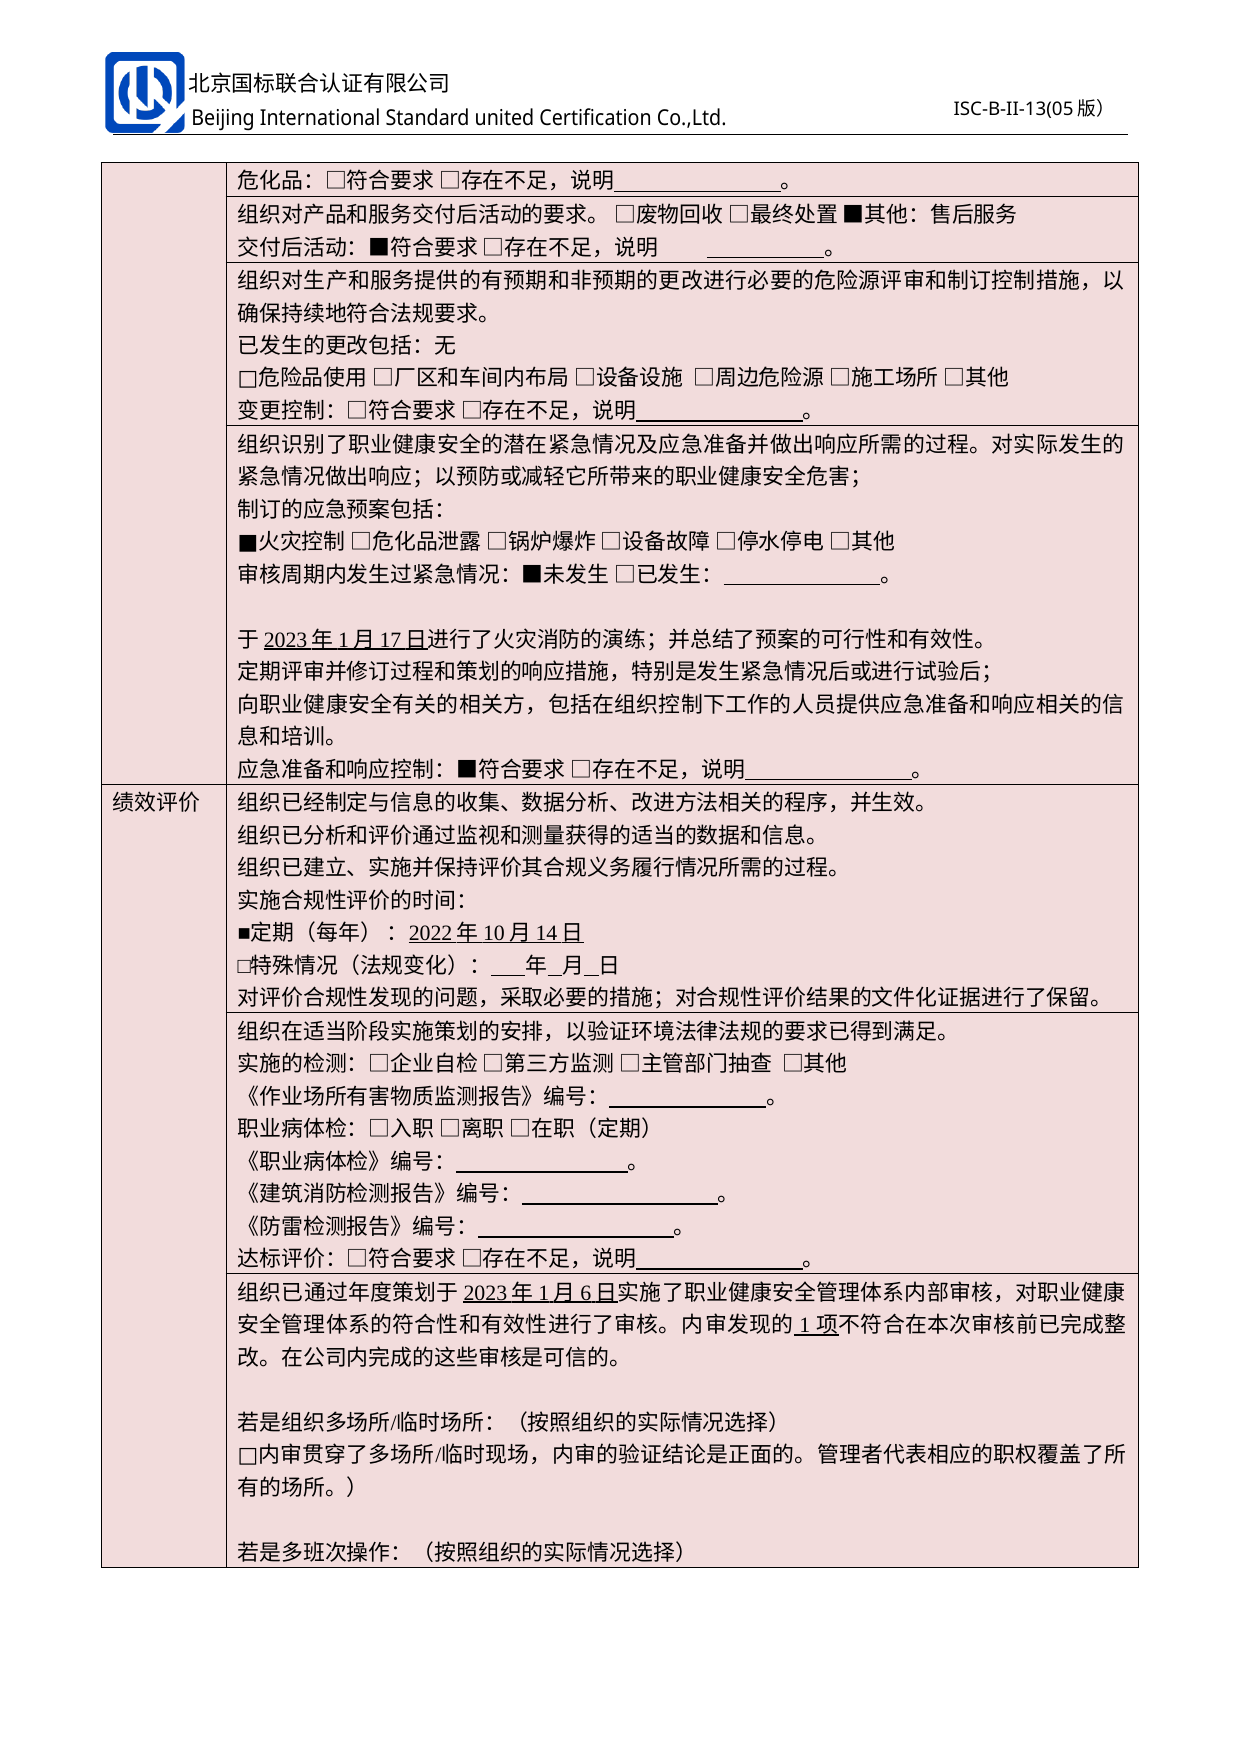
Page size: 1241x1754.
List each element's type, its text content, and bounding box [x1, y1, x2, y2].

table_cell 组织识别了职业健康安全的潜在紧急情况及应急准备并做出响应所需的过程。对实际发生的紧急情况做出响应；以预防或减轻它所带来的职业健康安全危害； 制订的应急预案包括： ■火灾控制 □危化品泄露 □锅炉爆炸 □设备故障 □停水停电 □其他 审核周期内发生过紧急情况：■未发生 □已发生： 。 于2023年1月17日进行了火灾消防的演练；并总结了预案的可行性和有效性。 定期评审并修订过程和策划的响应措施，特别是发生紧急情况后或进行试验后； 向职业健康安全有关的相关方，包括在组织控制下工作的人员提供应急准备和响应相关的信息和培训。 应急准备和响应控制：■符合要求 □存在不足，说明 。 [227, 426, 1138, 784]
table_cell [227, 163, 1138, 196]
table_cell 组织在适当阶段实施策划的安排，以验证环境法律法规的要求已得到满足。 实施的检测：□企业自检 □第三方监测 □主管部门抽查 □其他 《作业场所有害物质监测报告》编号： 。 职业病体检：□入职 □离职 □在职（定期） 《职业病体检》编号： 。 《建筑消防检测报告》编号： 。 《防雷检测报告》编号： 。 达标评价：□符合要求 □存在不足，说明 。 [227, 1013, 1138, 1273]
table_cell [227, 1274, 1138, 1567]
table_cell 绩效评价 [102, 785, 226, 1567]
table_cell 组织已经制定与信息的收集、数据分析、改进方法相关的程序，并生效。 组织已分析和评价通过监视和测量获得的适当的数据和信息。 组织已建立、实施并保持评价其合规义务履行情况所需的过程。 实施合规性评价的时间： ■定期（每年） ：2022年10月14日 □特殊情况（法规变化）： 年 月 日 对评价合规性发现的问题，采取必要的措施；对合规性评价结果的文件化证据进行了保留。 [227, 785, 1138, 1012]
picture [105, 52, 185, 133]
table_cell 组织对生产和服务提供的有预期和非预期的更改进行必要的危险源评审和制订控制措施，以确保持续地符合法规要求。 已发生的更改包括：无 □危险品使用 □厂区和车间内布局 □设备设施 □周边危险源 □施工场所 □其他 变更控制：□符合要求 □存在不足，说明 。 [227, 263, 1138, 425]
table_cell 组织对产品和服务交付后活动的要求。 □废物回收 □最终处置 ■其他：售后服务 交付后活动：■符合要求 □存在不足，说明 。 [227, 197, 1138, 262]
